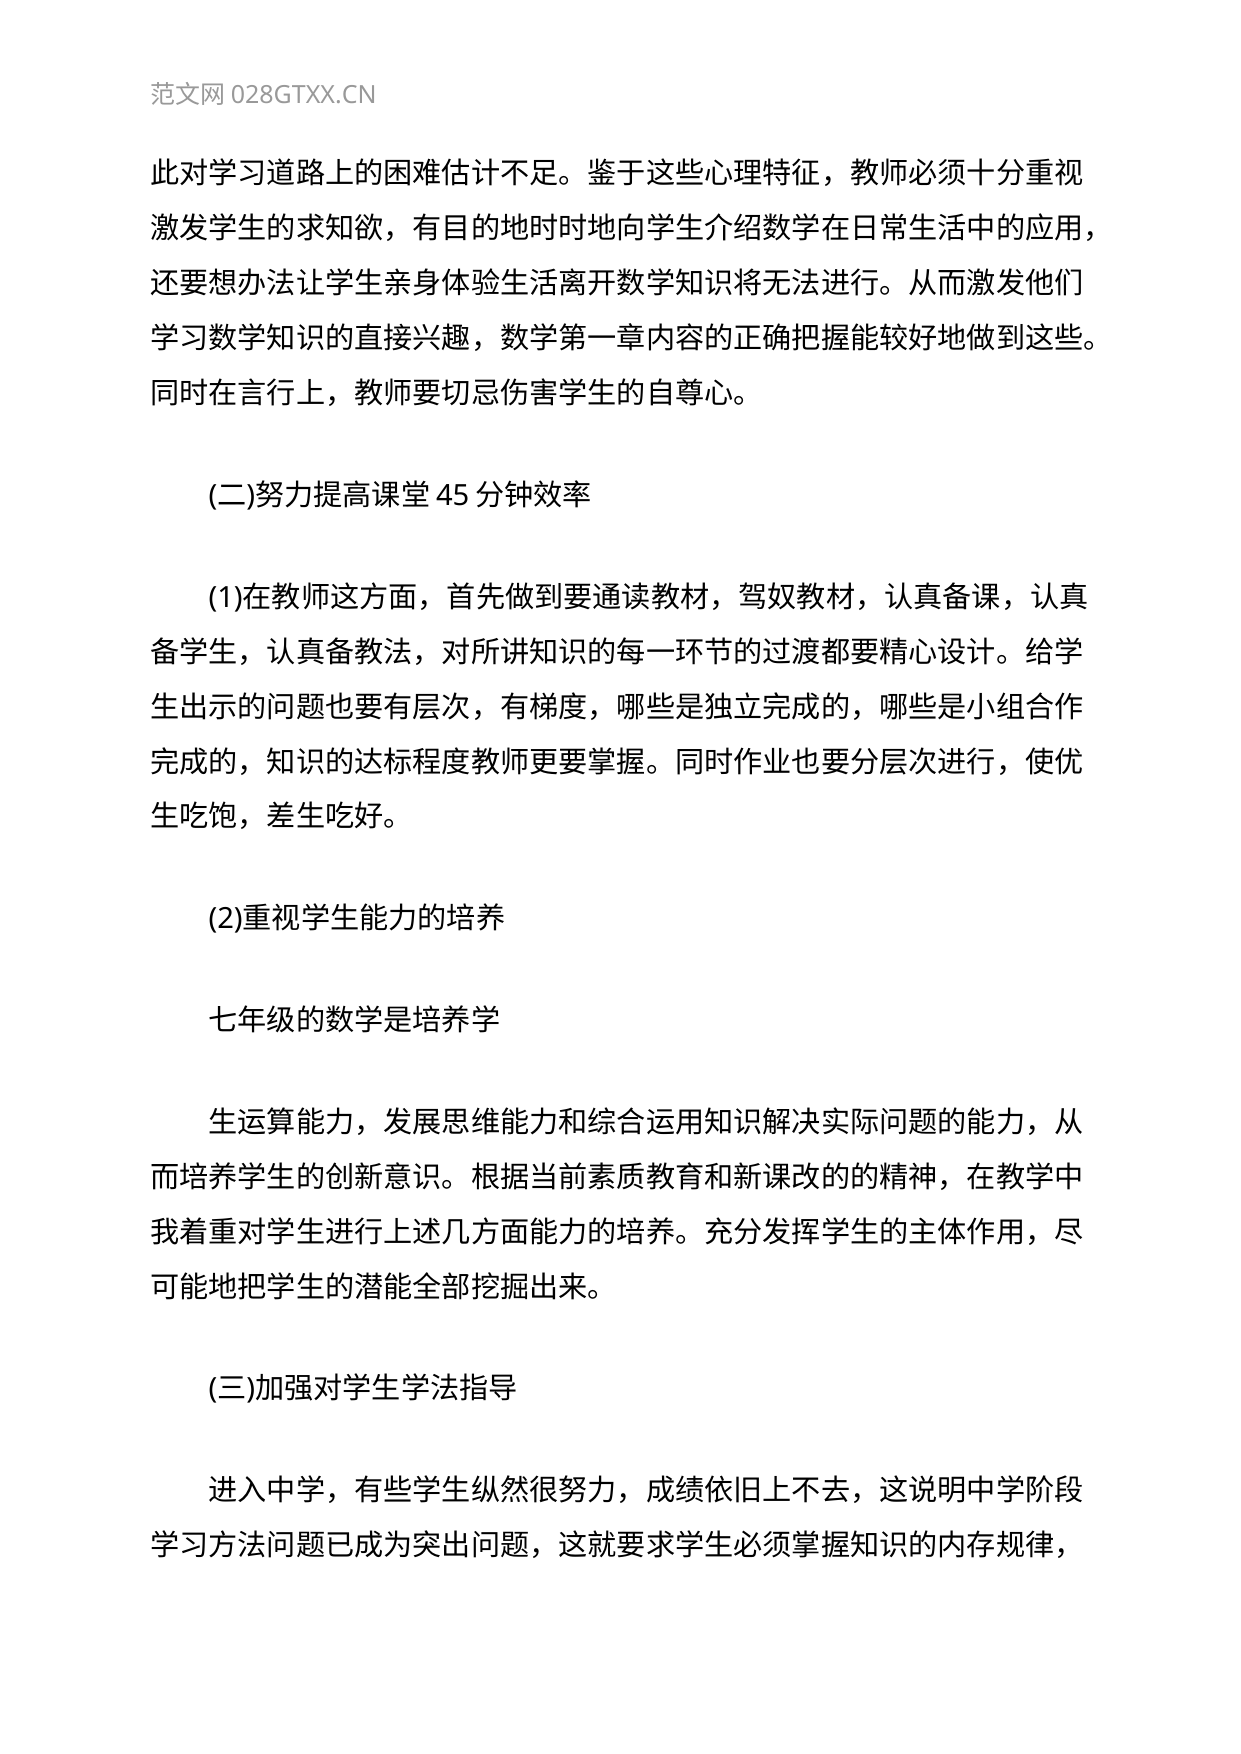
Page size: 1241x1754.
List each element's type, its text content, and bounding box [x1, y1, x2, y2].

text (三)加强对学生学法指导 [150, 1365, 1090, 1407]
text (1)在教师这方面，首先做到要通读教材，驾奴教材，认真备课，认真备学生，认真备教法，对所讲知识的每一环节的过渡都要精心设计。给学生出示的问题也要有层次，有梯度，哪些是独立完成的，哪些是小组合作完成的，知识的达标程度教师更要掌握。同时作业也要分层次进行，使优生吃饱，差生吃好。 [150, 573, 1090, 835]
text 七年级的数学是培养学 [150, 997, 1090, 1039]
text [150, 150, 1090, 412]
text (2)重视学生能力的培养 [150, 895, 1090, 937]
text 生运算能力，发展思维能力和综合运用知识解决实际问题的能力，从而培养学生的创新意识。根据当前素质教育和新课改的的精神，在教学中我着重对学生进行上述几方面能力的培养。充分发挥学生的主体作用，尽可能地把学生的潜能全部挖掘出来。 [150, 1098, 1090, 1306]
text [150, 1467, 1090, 1564]
text (二)努力提高课堂45分钟效率 [150, 471, 1090, 514]
